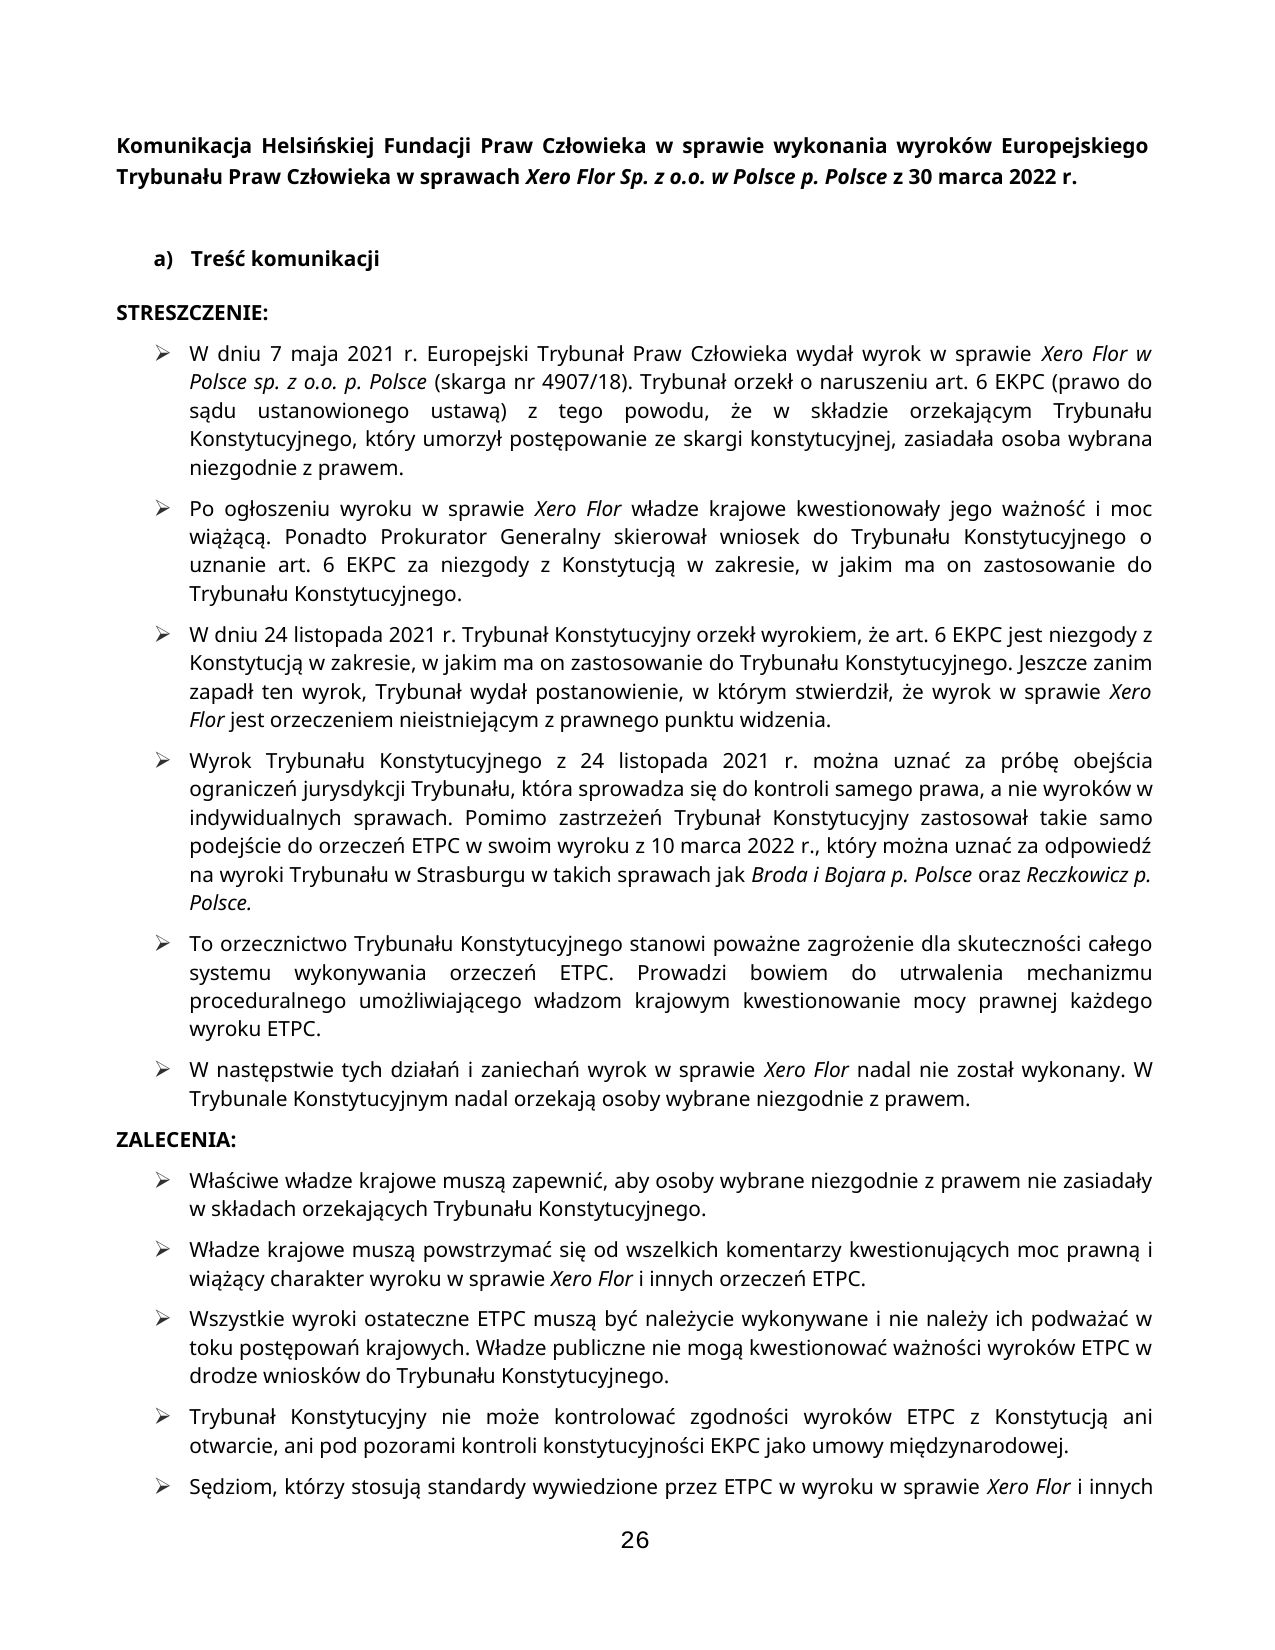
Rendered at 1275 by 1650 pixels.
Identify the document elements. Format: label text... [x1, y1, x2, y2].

list Trybunał Konstytucyjny nie może kontrolować zgodności wyroków ETPC z Konstytucją ani otwarcie, ani pod pozorami kontroli konstytucyjności EKPC jako umowy międzynarodowej. [154, 1402, 1154, 1459]
list W następstwie tych działań i zaniechań wyrok w sprawie Xero Flor nadal nie został wykonany. W Trybunale Konstytucyjnym nadal orzekają osoby wybrane niezgodnie z prawem. [154, 1056, 1154, 1112]
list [154, 1472, 1154, 1500]
text ZALECENIA: [116, 1125, 1154, 1153]
list Wszystkie wyroki ostateczne ETPC muszą być należycie wykonywane i nie należy ich podważać w toku postępowań krajowych. Władze publiczne nie mogą kwestionować ważności wyroków ETPC w drodze wniosków do Trybunału Konstytucyjnego. [154, 1304, 1154, 1390]
list Wyrok Trybunału Konstytucyjnego z 24 listopada 2021 r. można uznać za próbę obejścia ograniczeń jurysdykcji Trybunału, która sprowadza się do kontroli samego prawa, a nie wyroków w indywidualnych sprawach. Pomimo zastrzeżeń Trybunał Konstytucyjny zastosował takie samo podejście do orzeczeń ETPC w swoim wyroku z 10 marca 2022 r., który można uznać za odpowiedź na wyroki Trybunału w Strasburgu w takich sprawach jak Broda i Bojara p. Polsce oraz Reczkowicz p. Polsce. [154, 746, 1154, 917]
list To orzecznictwo Trybunału Konstytucyjnego stanowi poważne zagrożenie dla skuteczności całego systemu wykonywania orzeczeń ETPC. Prowadzi bowiem do utrwalenia mechanizmu proceduralnego umożliwiającego władzom krajowym kwestionowanie mocy prawnej każdego wyroku ETPC. [154, 929, 1154, 1043]
subtitle Komunikacja Helsińskiej Fundacji Praw Człowieka w sprawie wykonania wyroków Europejskiego Trybunału Praw Człowieka w sprawach Xero Flor Sp. z o.o. w Polsce p. Polsce z 30 marca 2022 r. [116, 131, 1150, 190]
list Po ogłoszeniu wyroku w sprawie Xero Flor władze krajowe kwestionowały jego ważność i moc wiążącą. Ponadto Prokurator Generalny skierował wniosek do Trybunału Konstytucyjnego o uznanie art. 6 EKPC za niezgody z Konstytucją w zakresie, w jakim ma on zastosowanie do Trybunału Konstytucyjnego. [154, 494, 1154, 607]
list W dniu 7 maja 2021 r. Europejski Trybunał Praw Człowieka wydał wyrok w sprawie Xero Flor w Polsce sp. z o.o. p. Polsce (skarga nr 4907/18). Trybunał orzekł o naruszeniu art. 6 EKPC (prawo do sądu ustanowionego ustawą) z tego powodu, że w składzie orzekającym Trybunału Konstytucyjnego, który umorzył postępowanie ze skargi konstytucyjnej, zasiadała osoba wybrana niezgodnie z prawem. [154, 339, 1154, 481]
list Treść komunikacji [153, 244, 1154, 273]
list Władze krajowe muszą powstrzymać się od wszelkich komentarzy kwestionujących moc prawną i wiążący charakter wyroku w sprawie Xero Flor i innych orzeczeń ETPC. [154, 1235, 1154, 1292]
text STRESZCZENIE: [116, 298, 1154, 326]
list Właściwe władze krajowe muszą zapewnić, aby osoby wybrane niezgodnie z prawem nie zasiadały w składach orzekających Trybunału Konstytucyjnego. [154, 1166, 1154, 1223]
list W dniu 24 listopada 2021 r. Trybunał Konstytucyjny orzekł wyrokiem, że art. 6 EKPC jest niezgody z Konstytucją w zakresie, w jakim ma on zastosowanie do Trybunału Konstytucyjnego. Jeszcze zanim zapadł ten wyrok, Trybunał wydał postanowienie, w którym stwierdził, że wyrok w sprawie Xero Flor jest orzeczeniem nieistniejącym z prawnego punktu widzenia. [154, 620, 1154, 734]
